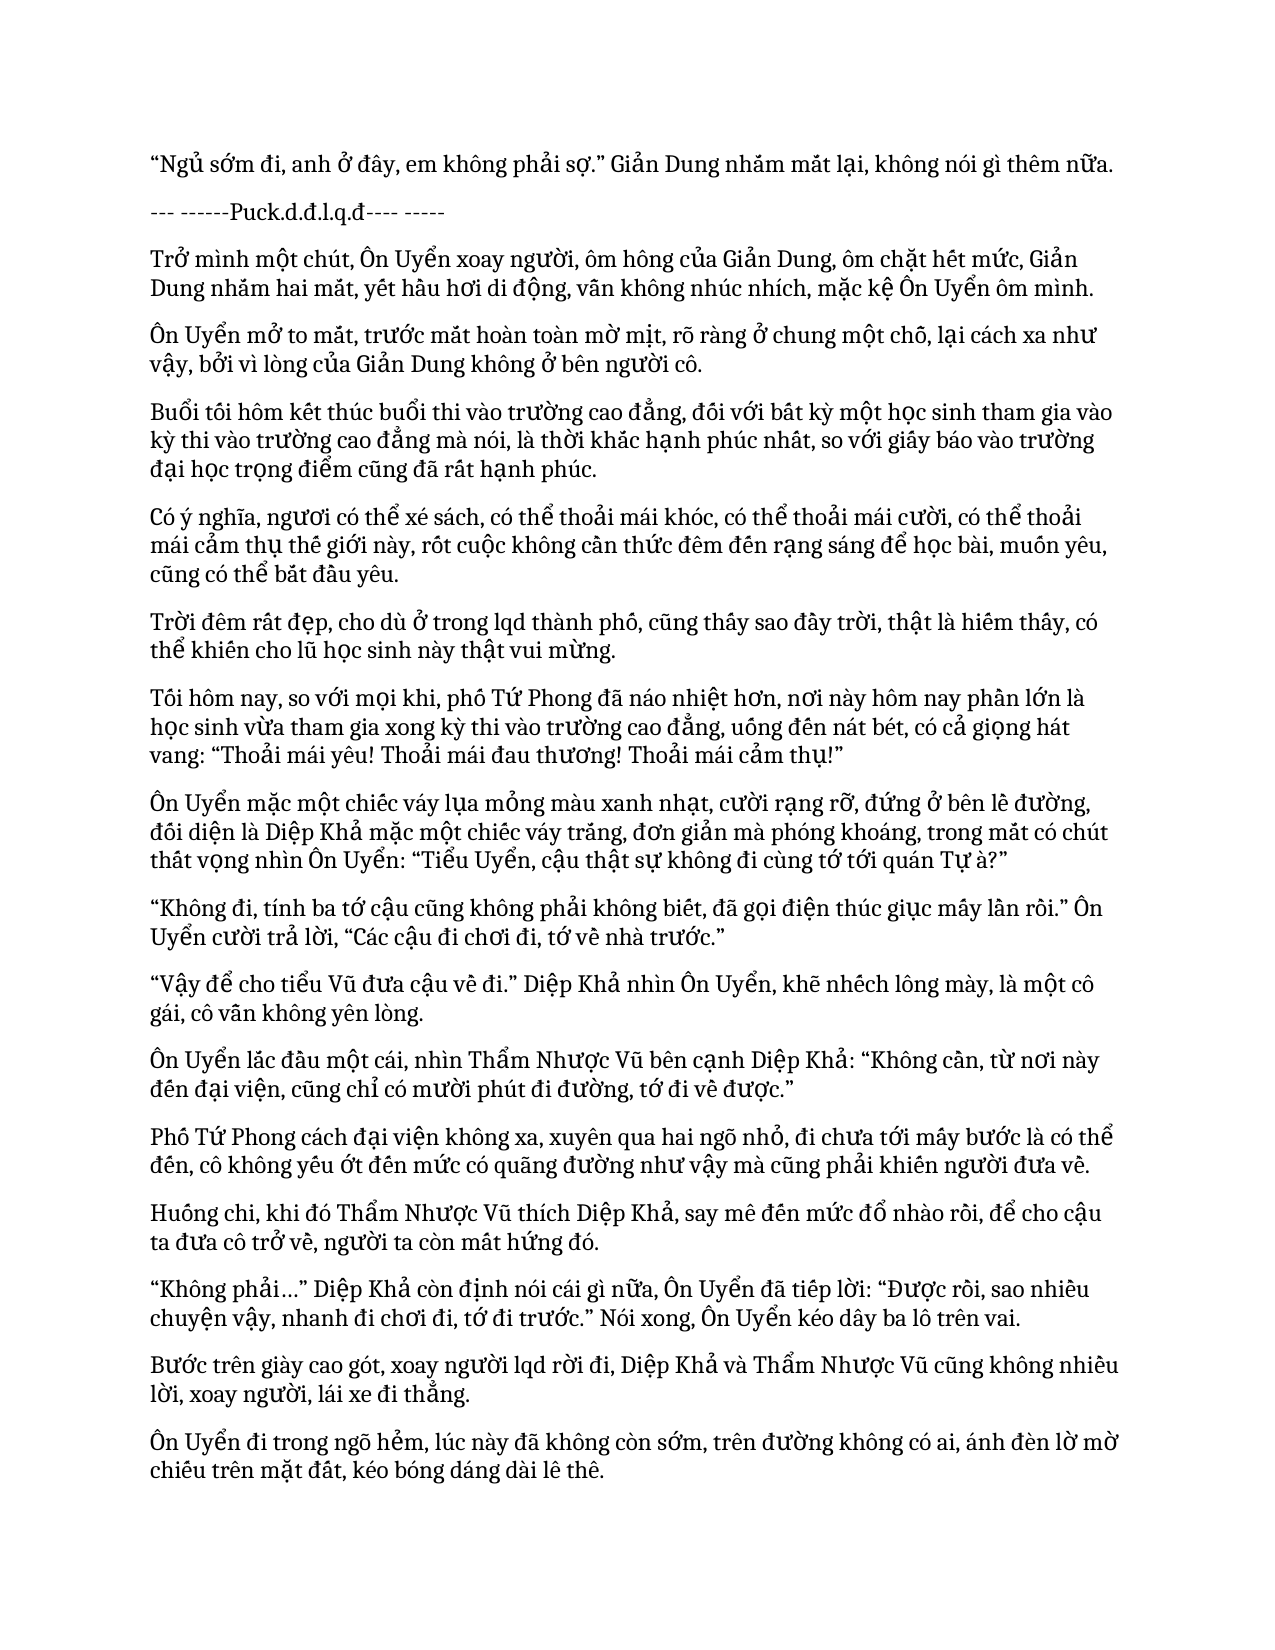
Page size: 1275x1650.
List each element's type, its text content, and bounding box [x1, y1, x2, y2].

text Tối hôm nay, so với mọi khi, phố Tứ Phong đã náo nhiệt hơn, nơi này hôm nay phần lớn là học sinh vừa tham gia xong kỳ thi vào trường cao đẳng, uống đến nát bét, có cả giọng hát vang: “Thoải mái yêu! Thoải mái đau thương! Thoải mái cảm thụ!” [150, 684, 1125, 770]
text Buổi tối hôm kết thúc buổi thi vào trường cao đẳng, đối với bất kỳ một học sinh tham gia vào kỳ thi vào trường cao đẳng mà nói, là thời khắc hạnh phúc nhất, so với giấy báo vào trường đại học trọng điểm cũng đã rất hạnh phúc. [150, 397, 1125, 484]
text --- ------Puck.d.đ.l.q.đ---- ----- [150, 197, 1125, 226]
text Huống chi, khi đó Thẩm Nhược Vũ thích Diệp Khả, say mê đến mức đổ nhào rồi, để cho cậu ta đưa cô trở về, người ta còn mất hứng đó. [150, 1199, 1125, 1256]
text Có ý nghĩa, ngươi có thể xé sách, có thể thoải mái khóc, có thể thoải mái cười, có thể thoải mái cảm thụ thế giới này, rốt cuộc không cần thức đêm đến rạng sáng để học bài, muốn yêu, cũng có thể bắt đầu yêu. [150, 502, 1125, 589]
text Trời đêm rất đẹp, cho dù ở trong lqd thành phố, cũng thấy sao đầy trời, thật là hiếm thấy, có thể khiến cho lũ học sinh này thật vui mừng. [150, 607, 1125, 665]
text Phố Tứ Phong cách đại viện không xa, xuyên qua hai ngõ nhỏ, đi chưa tới mấy bước là có thể đến, cô không yếu ớt đến mức có quãng đường như vậy mà cũng phải khiến người đưa về. [150, 1122, 1125, 1180]
text Bước trên giày cao gót, xoay người lqd rời đi, Diệp Khả và Thẩm Nhược Vũ cũng không nhiều lời, xoay người, lái xe đi thẳng. [150, 1351, 1125, 1409]
text Ôn Uyển mặc một chiếc váy lụa mỏng màu xanh nhạt, cười rạng rỡ, đứng ở bên lề đường, đối diện là Diệp Khả mặc một chiếc váy trắng, đơn giản mà phóng khoáng, trong mắt có chút thất vọng nhìn Ôn Uyển: “Tiểu Uyển, cậu thật sự không đi cùng tớ tới quán Tự à?” [150, 789, 1125, 875]
text “Không phải…” Diệp Khả còn định nói cái gì nữa, Ôn Uyển đã tiếp lời: “Được rồi, sao nhiều chuyện vậy, nhanh đi chơi đi, tớ đi trước.” Nói xong, Ôn Uyển kéo dây ba lô trên vai. [150, 1275, 1125, 1332]
text “Vậy để cho tiểu Vũ đưa cậu về đi.” Diệp Khả nhìn Ôn Uyển, khẽ nhếch lông mày, là một cô gái, cô vẫn không yên lòng. [150, 970, 1125, 1027]
text Ôn Uyển đi trong ngõ hẻm, lúc này đã không còn sớm, trên đường không có ai, ánh đèn lờ mờ chiếu trên mặt đất, kéo bóng dáng dài lê thê. [150, 1427, 1125, 1485]
text “Ngủ sớm đi, anh ở đây, em không phải sợ.” Giản Dung nhắm mắt lại, không nói gì thêm nữa. [150, 150, 1125, 179]
text Trở mình một chút, Ôn Uyển xoay người, ôm hông của Giản Dung, ôm chặt hết mức, Giản Dung nhắm hai mắt, yết hầu hơi di động, vẫn không nhúc nhích, mặc kệ Ôn Uyển ôm mình. [150, 245, 1125, 302]
text “Không đi, tính ba tớ cậu cũng không phải không biết, đã gọi điện thúc giục mấy lần rồi.” Ôn Uyển cười trả lời, “Các cậu đi chơi đi, tớ về nhà trước.” [150, 894, 1125, 951]
text Ôn Uyển mở to mắt, trước mắt hoàn toàn mờ mịt, rõ ràng ở chung một chỗ, lại cách xa như vậy, bởi vì lòng của Giản Dung không ở bên người cô. [150, 321, 1125, 379]
text Ôn Uyển lắc đầu một cái, nhìn Thẩm Nhược Vũ bên cạnh Diệp Khả: “Không cần, từ nơi này đến đại viện, cũng chỉ có mười phút đi đường, tớ đi về được.” [150, 1046, 1125, 1104]
